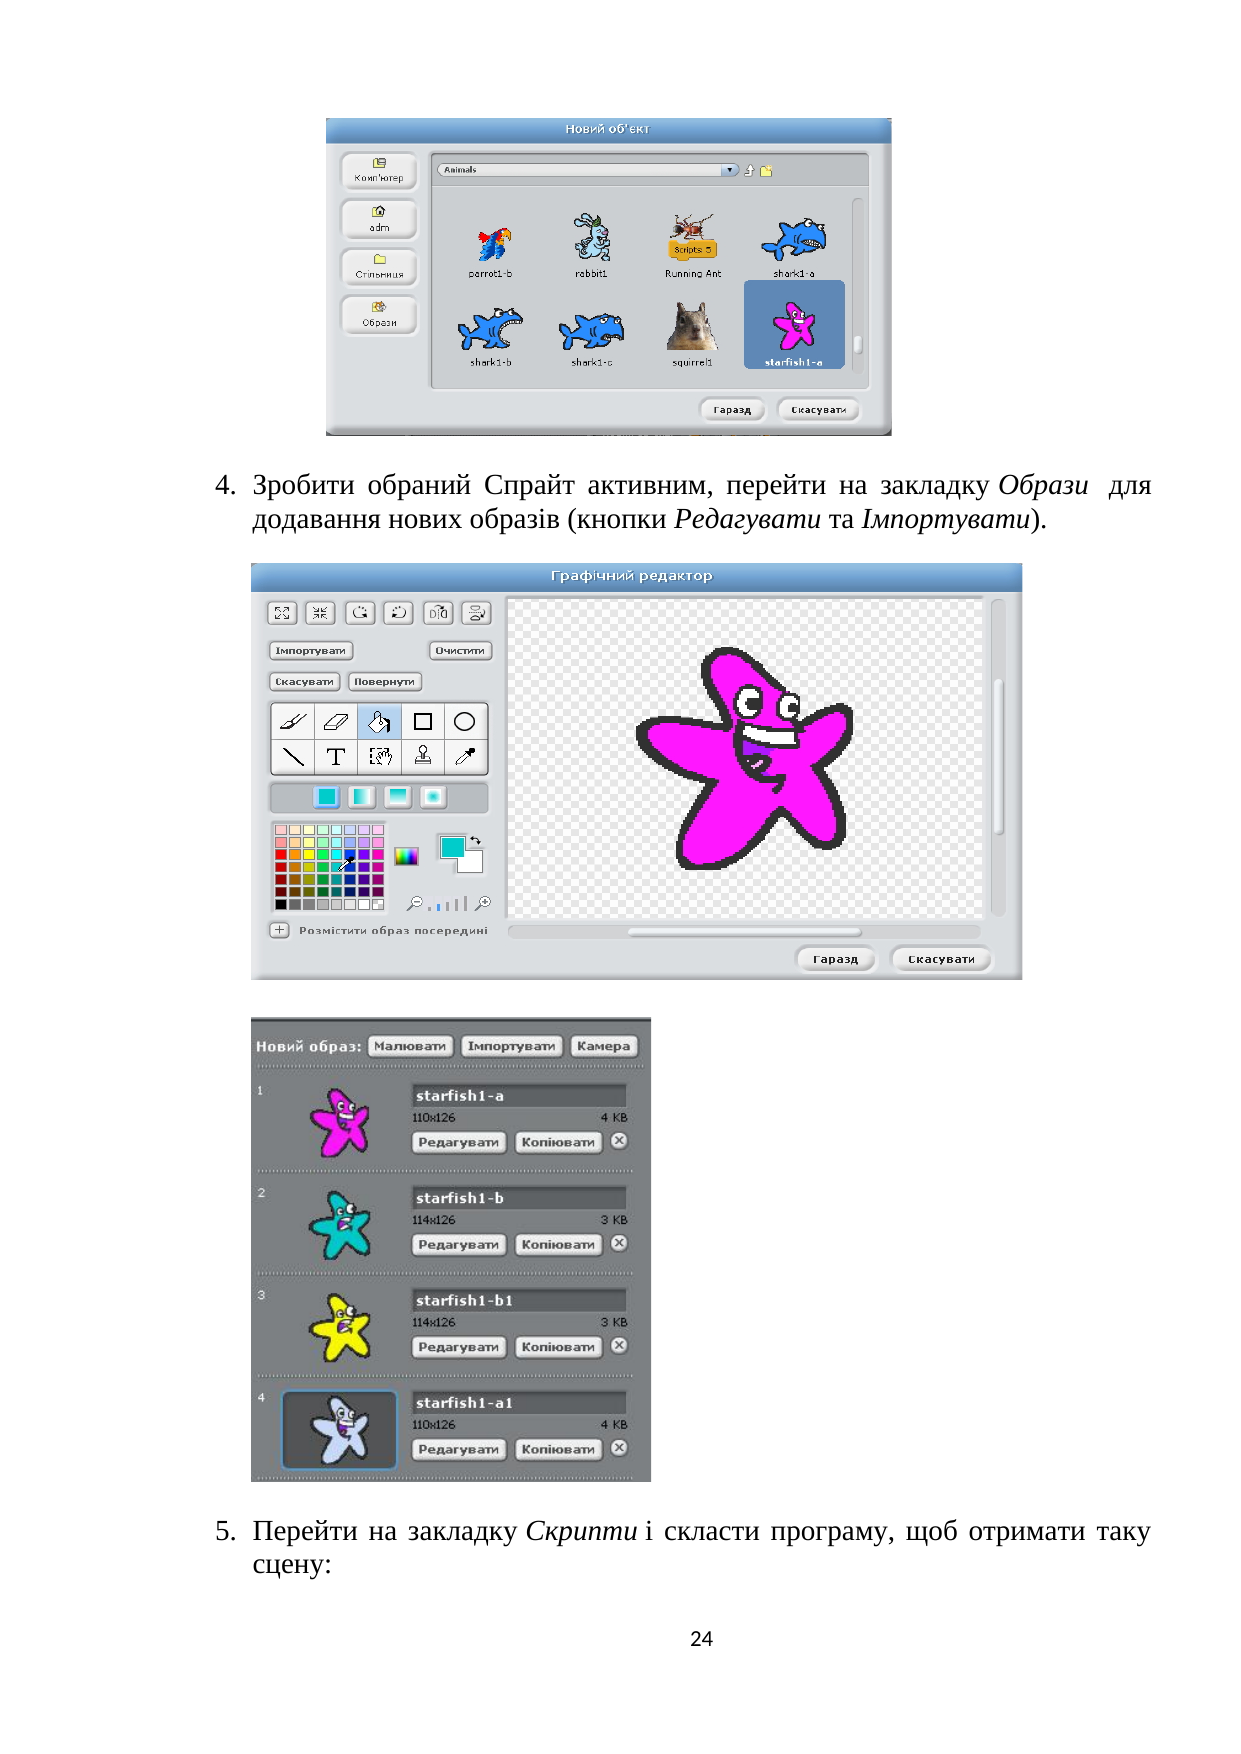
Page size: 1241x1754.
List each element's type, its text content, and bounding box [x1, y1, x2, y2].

picture [326, 118, 892, 437]
picture [251, 1017, 652, 1482]
picture [251, 563, 1023, 980]
list Зробити обраний Спрайт активним, перейти на закладку Образи для додавання нових образів (кнопки Редагувати та Імпортувати). [215, 467, 1152, 534]
list Перейти на закладку Скрипти і скласти програму, щоб отримати таку сцену: [215, 1513, 1152, 1580]
